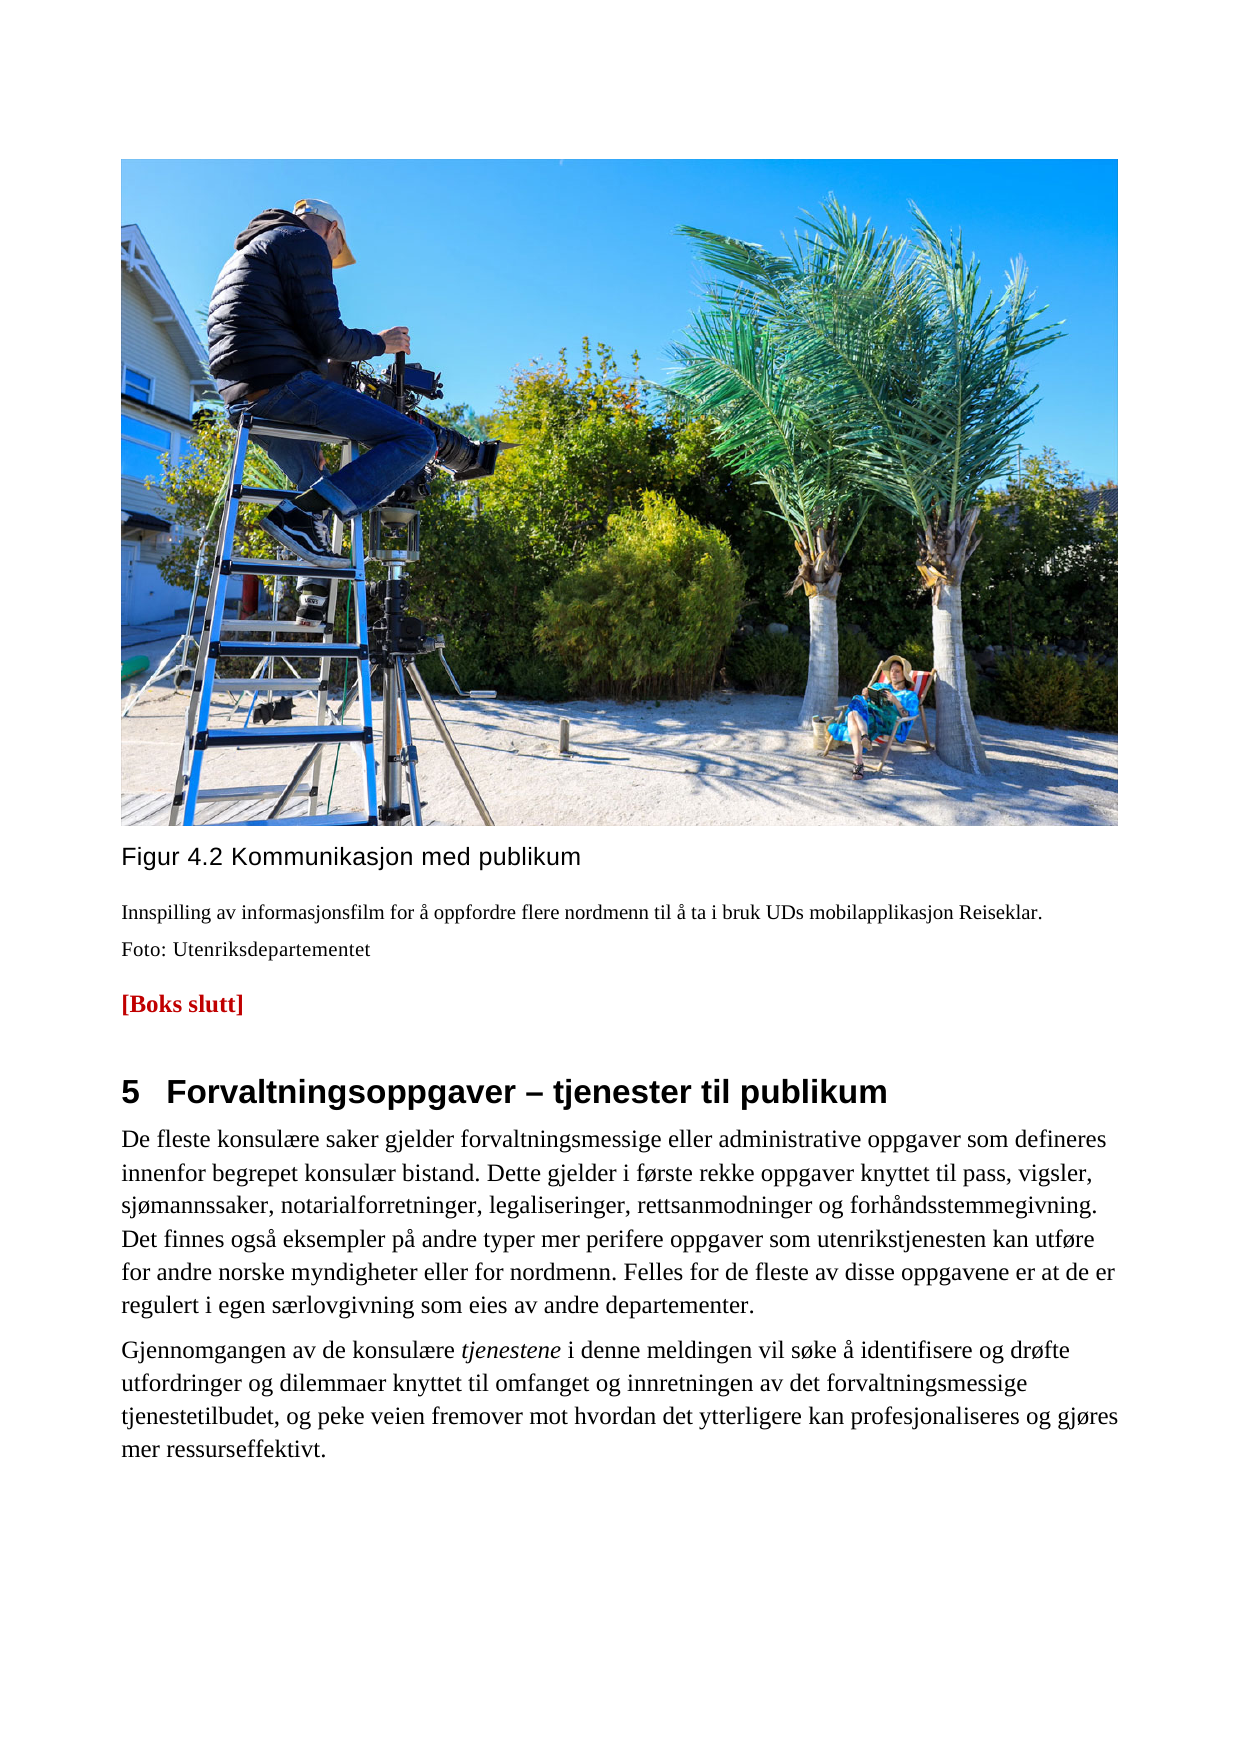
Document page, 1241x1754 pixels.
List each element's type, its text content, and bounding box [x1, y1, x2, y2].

text Innspilling av informasjonsfilm for å oppfordre flere nordmenn til å ta i bruk UDs mobilapplikasjon Reiseklar. [121, 900, 1119, 924]
text Foto: Utenriksdepartementet [121, 936, 1119, 961]
picture [121, 159, 1118, 826]
text [Boks slutt] [121, 989, 1119, 1018]
text De fleste konsulære saker gjelder forvaltningsmessige eller administrative oppgaver som defineres innenfor begrepet konsulær bistand. Dette gjelder i første rekke oppgaver knyttet til pass, vigsler, sjømannssaker, notarialforretninger, legaliseringer, rettsanmodninger og forhåndsstemmegivning. Det finnes også eksempler på andre typer mer perifere oppgaver som utenrikstjenesten kan utføre for andre norske myndigheter eller for nordmenn. Felles for de fleste av disse oppgavene er at de er regulert i egen særlovgivning som eies av andre departementer. [121, 1124, 1119, 1318]
text Kommunikasjon med publikum [121, 842, 1119, 871]
subtitle Forvaltningsoppgaver – tjenester til publikum [121, 1072, 1119, 1111]
text Gjennomgangen av de konsulære tjenestene i denne meldingen vil søke å identifisere og drøfte utfordringer og dilemmaer knyttet til omfanget og innretningen av det forvaltningsmessige tjenestetilbudet, og peke veien fremover mot hvordan det ytterligere kan profesjonaliseres og gjøres mer ressurseffektivt. [121, 1335, 1119, 1463]
